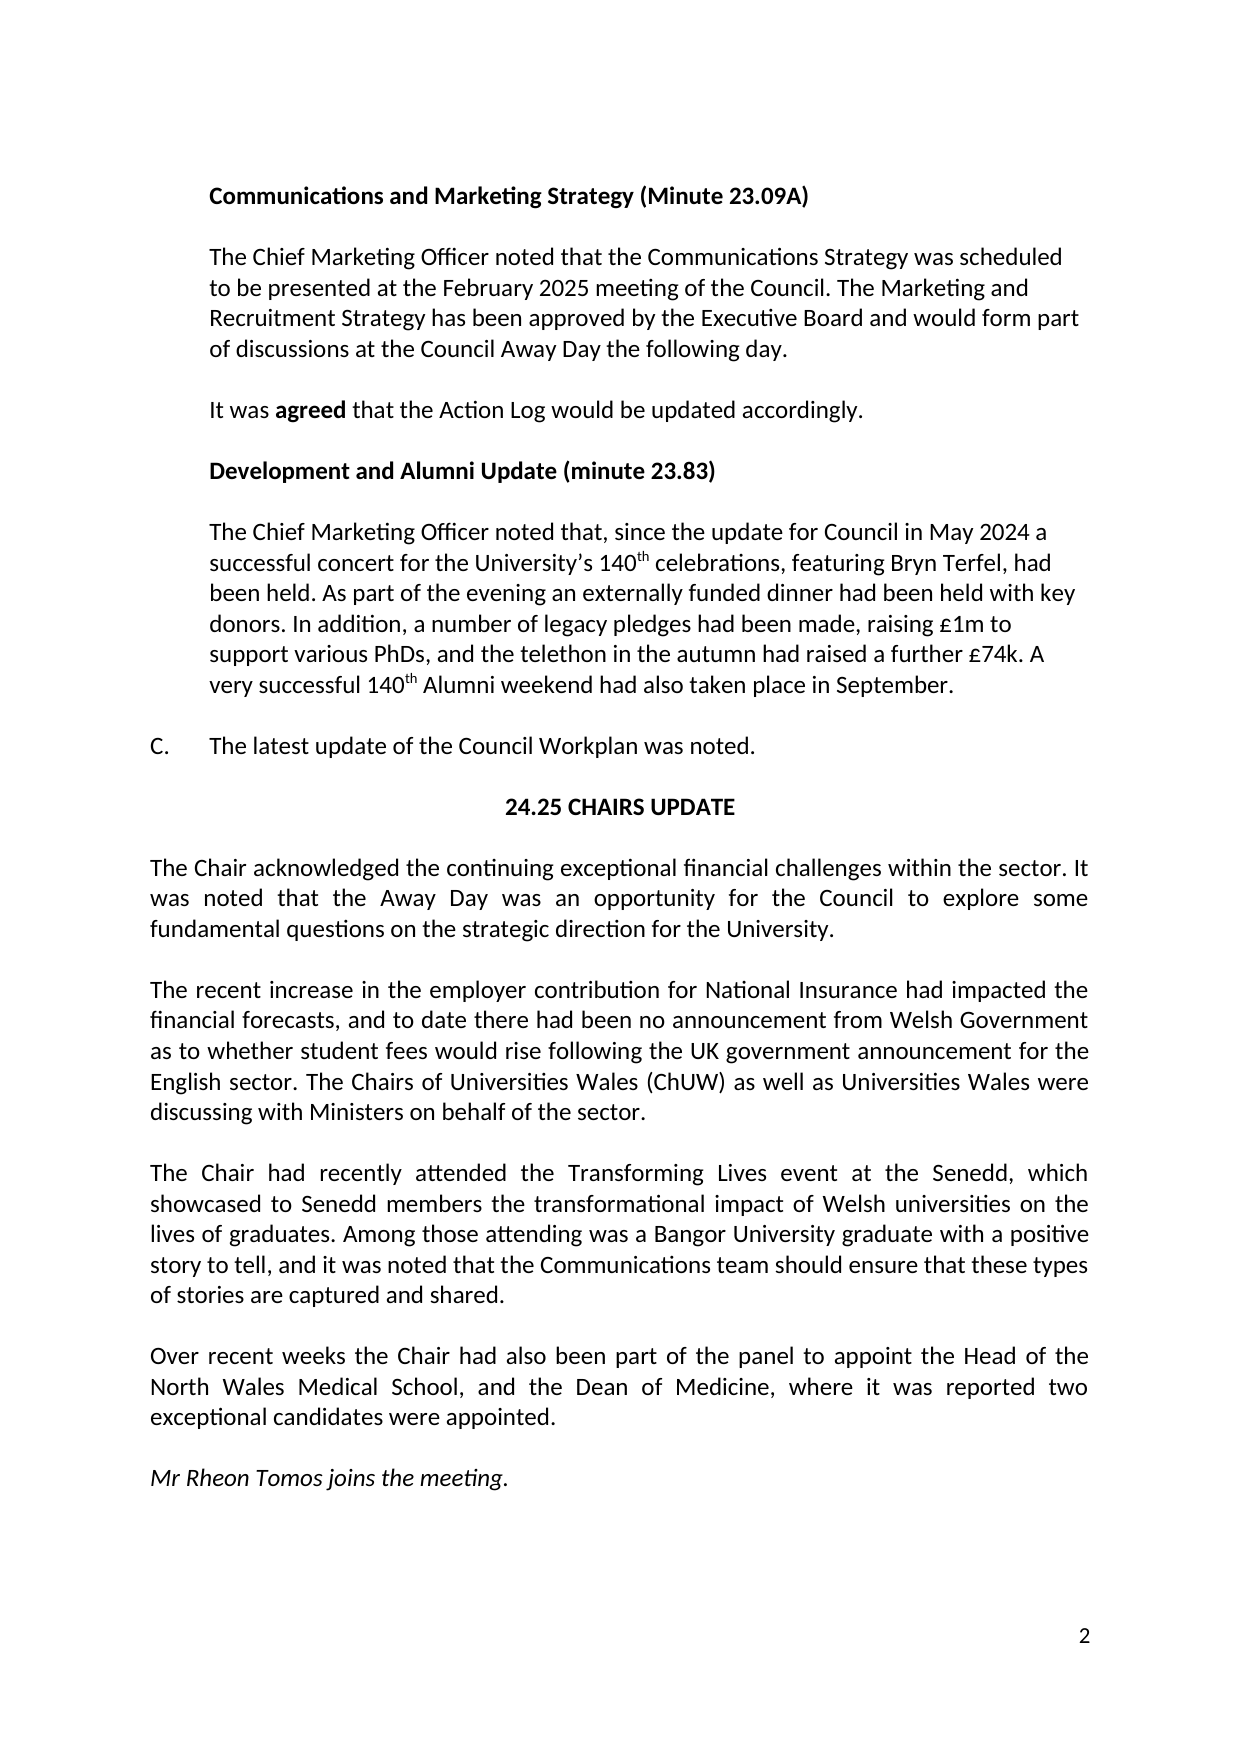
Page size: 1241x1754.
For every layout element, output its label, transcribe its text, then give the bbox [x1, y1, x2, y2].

text The Chief Marketing Officer noted that, since the update for Council in May 2024 a successful concert for the University’s 140th celebrations, featuring Bryn Terfel, had been held. As part of the evening an externally funded dinner had been held with key donors. In addition, a number of legacy pledges had been made, raising £1m to support various PhDs, and the telethon in the autumn had raised a further £74k. A very successful 140th Alumni weekend had also taken place in September. [209, 516, 1090, 699]
text Over recent weeks the Chair had also been part of the panel to appoint the Head of the North Wales Medical School, and the Dean of Medicine, where it was reported two exceptional candidates were appointed. [150, 1340, 1090, 1432]
text Development and Alumni Update (minute 23.83) [209, 455, 1090, 486]
text It was agreed that the Action Log would be updated accordingly. [209, 394, 1090, 425]
list The latest update of the Council Workplan was noted. [150, 730, 1090, 760]
text Communications and Marketing Strategy (Minute 23.09A) [150, 181, 1090, 211]
text 24.25 CHAIRS UPDATE [150, 791, 1090, 821]
text The recent increase in the employer contribution for National Insurance had impacted the financial forecasts, and to date there had been no announcement from Welsh Government as to whether student fees would rise following the UK government announcement for the English sector. The Chairs of Universities Wales (ChUW) as well as Universities Wales were discussing with Ministers on behalf of the sector. [150, 974, 1090, 1127]
text The Chief Marketing Officer noted that the Communications Strategy was scheduled to be presented at the February 2025 meeting of the Council. The Marketing and Recruitment Strategy has been approved by the Executive Board and would form part of discussions at the Council Away Day the following day. [209, 242, 1090, 364]
text Mr Rheon Tomos joins the meeting. [150, 1462, 1090, 1493]
text The Chair had recently attended the Transforming Lives event at the Senedd, which showcased to Senedd members the transformational impact of Welsh universities on the lives of graduates. Among those attending was a Bangor University graduate with a positive story to tell, and it was noted that the Communications team should ensure that these types of stories are captured and shared. [150, 1157, 1090, 1310]
text The Chair acknowledged the continuing exceptional financial challenges within the sector. It was noted that the Away Day was an opportunity for the Council to explore some fundamental questions on the strategic direction for the University. [150, 852, 1090, 943]
